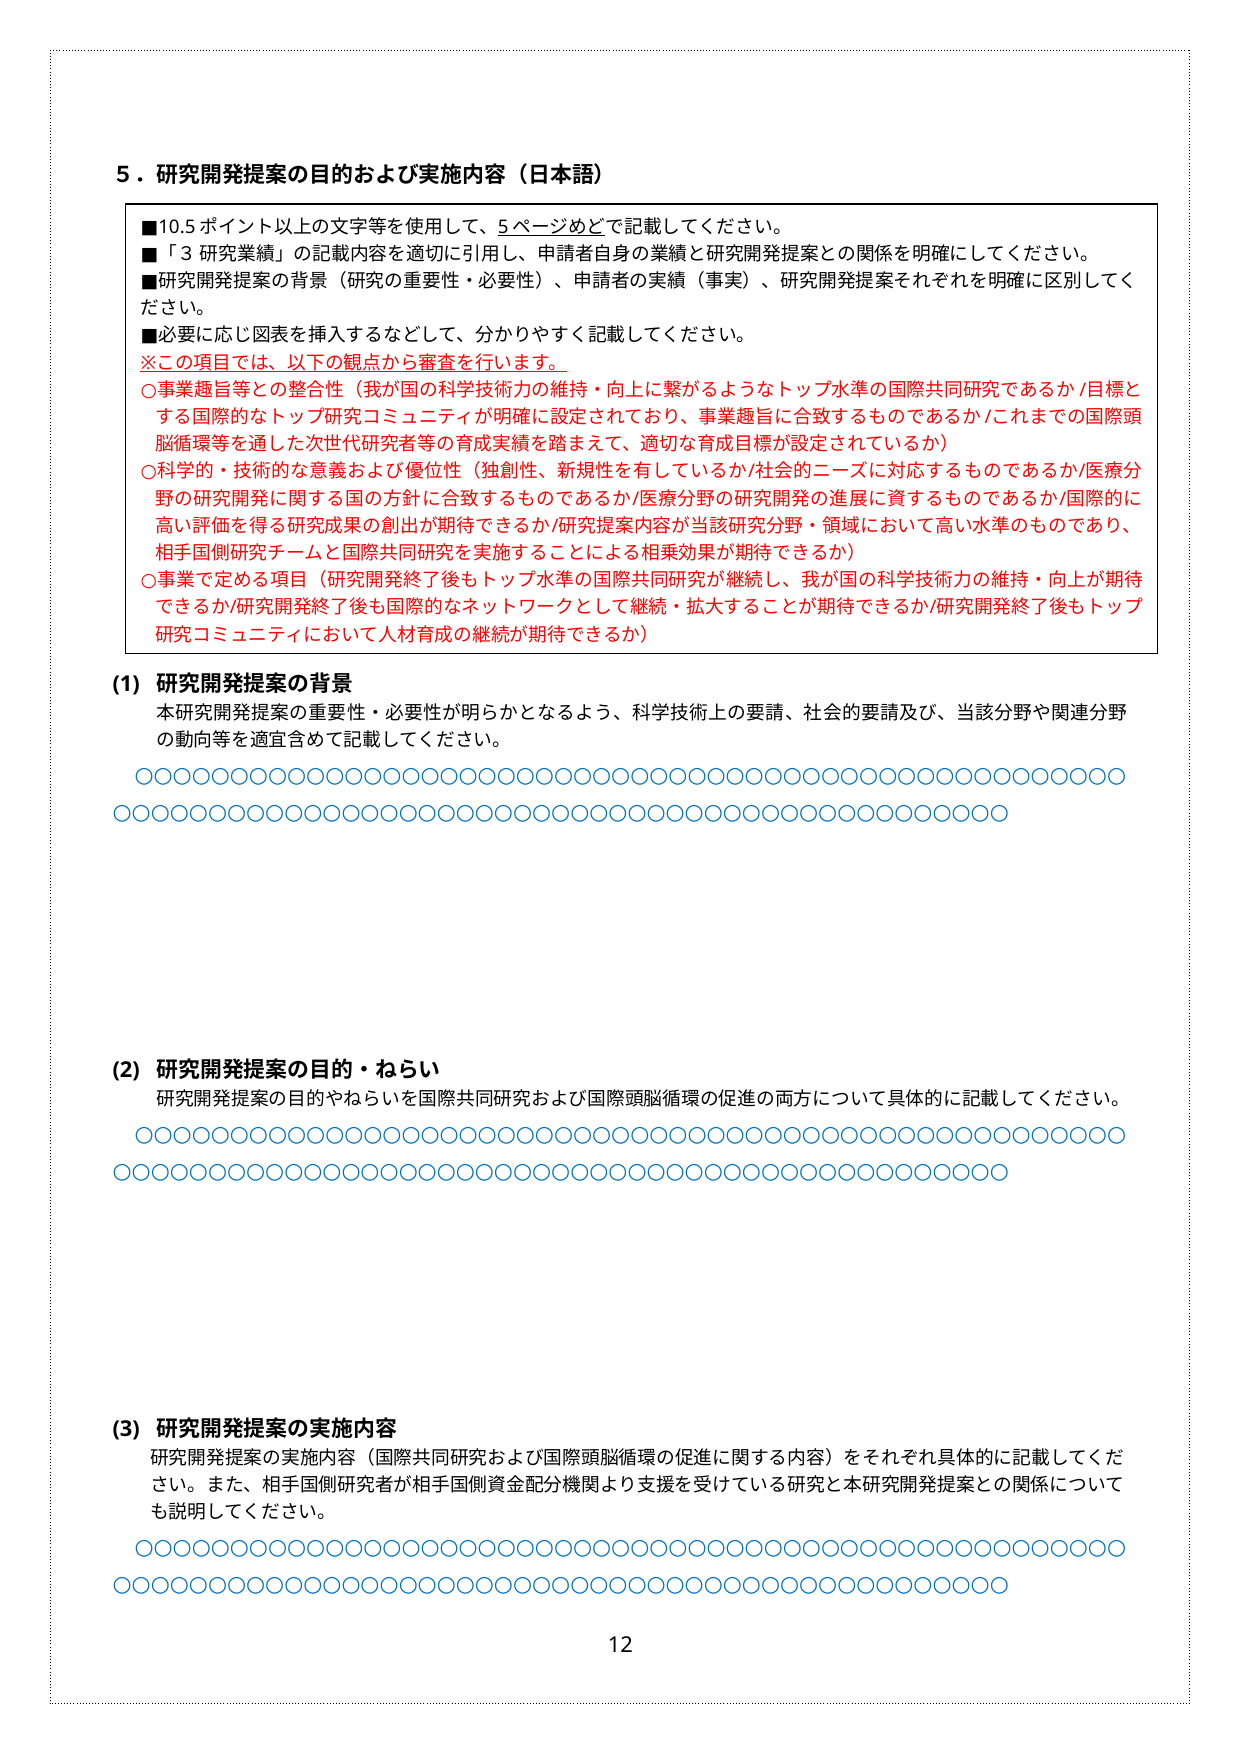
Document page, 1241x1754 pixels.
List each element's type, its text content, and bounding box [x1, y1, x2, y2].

text 本研究開発提案の重要性・必要性が明らかとなるよう、科学技術上の要請、社会的要請及び、当該分野や関連分野の動向等を適宜含めて記載してください。 [156, 698, 1128, 752]
list 研究開発提案の実施内容（国際共同研究および国際頭脳循環の促進に関する内容）をそれぞれ具体的に記載してください。また、相手国側研究者が相手国側資金配分機関より支援を受けている研究と本研究開発提案との関係についても説明してください。 [150, 1443, 1128, 1524]
subtitle ５．研究開発提案の目的および実施内容（日本語） [112, 152, 1128, 189]
text ○○○○○○○○○○○○○○○○○○○○○○○○○○○○○○○○○○○○○○○○○○○○○○○○○○○○○○○○○○○○○○○○○○○○○○○○○○○○○○○○○○○○○○○○○○○○○○○○○○○ [112, 752, 1128, 827]
list 研究開発提案の実施内容 [112, 1411, 1128, 1443]
list 研究開発提案の目的・ねらい [112, 1052, 1128, 1084]
text ○○○○○○○○○○○○○○○○○○○○○○○○○○○○○○○○○○○○○○○○○○○○○○○○○○○○○○○○○○○○○○○○○○○○○○○○○○○○○○○○○○○○○○○○○○○○○○○○○○○ [112, 1111, 1128, 1186]
list 研究開発提案の背景 [112, 189, 1128, 698]
text 研究開発提案の目的やねらいを国際共同研究および国際頭脳循環の促進の両方について具体的に記載してください。 [156, 1084, 1128, 1111]
text ○○○○○○○○○○○○○○○○○○○○○○○○○○○○○○○○○○○○○○○○○○○○○○○○○○○○○○○○○○○○○○○○○○○○○○○○○○○○○○○○○○○○○○○○○○○○○○○○○○○ [112, 1524, 1128, 1599]
